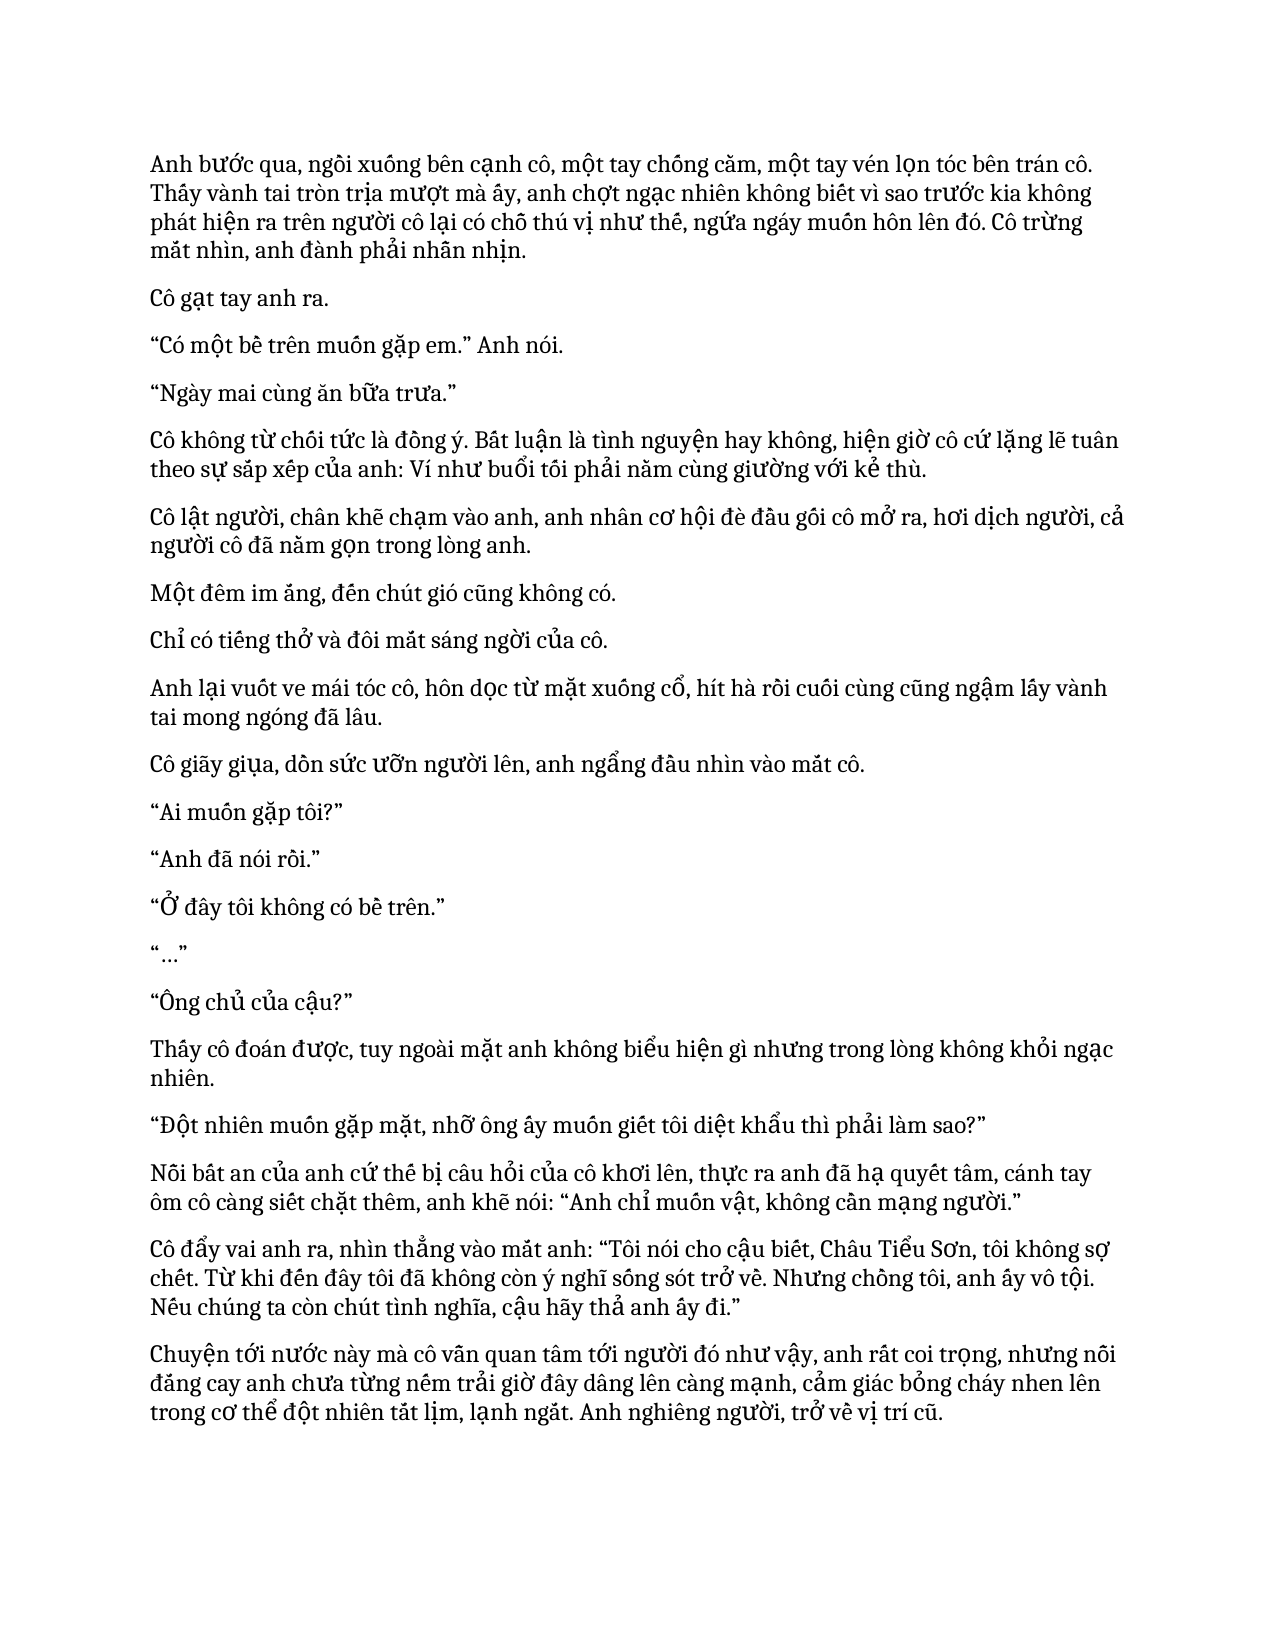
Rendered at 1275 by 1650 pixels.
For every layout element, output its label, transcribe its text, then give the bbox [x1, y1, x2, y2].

text “…” [150, 940, 1125, 969]
text Cô lật người, chân khẽ chạm vào anh, anh nhân cơ hội đè đầu gối cô mở ra, hơi dịch người, cả người cô đã nằm gọn trong lòng anh. [150, 502, 1125, 560]
text Nỗi bất an của anh cứ thế bị câu hỏi của cô khơi lên, thực ra anh đã hạ quyết tâm, cánh tay ôm cô càng siết chặt thêm, anh khẽ nói: “Anh chỉ muốn vật, không cần mạng người.” [150, 1159, 1125, 1216]
text “Ở đây tôi không có bề trên.” [150, 892, 1125, 921]
text “Ngày mai cùng ăn bữa trưa.” [150, 379, 1125, 407]
text Cô giãy giụa, dồn sức ưỡn người lên, anh ngẩng đầu nhìn vào mắt cô. [150, 750, 1125, 779]
text Thấy cô đoán được, tuy ngoài mặt anh không biểu hiện gì nhưng trong lòng không khỏi ngạc nhiên. [150, 1035, 1125, 1092]
text Cô đẩy vai anh ra, nhìn thẳng vào mắt anh: “Tôi nói cho cậu biết, Châu Tiểu Sơn, tôi không sợ chết. Từ khi đến đây tôi đã không còn ý nghĩ sống sót trở về. Nhưng chồng tôi, anh ấy vô tội. Nếu chúng ta còn chút tình nghĩa, cậu hãy thả anh ấy đi.” [150, 1235, 1125, 1321]
text “Ai muốn gặp tôi?” [150, 797, 1125, 826]
text Cô gạt tay anh ra. [150, 284, 1125, 312]
text “Ông chủ của cậu?” [150, 987, 1125, 1016]
text Anh bước qua, ngồi xuống bên cạnh cô, một tay chống cằm, một tay vén lọn tóc bên trán cô. Thấy vành tai tròn trịa mượt mà ấy, anh chợt ngạc nhiên không biết vì sao trước kia không phát hiện ra trên người cô lại có chỗ thú vị như thế, ngứa ngáy muốn hôn lên đó. Cô trừng mắt nhìn, anh đành phải nhẫn nhịn. [150, 150, 1125, 265]
text Anh lại vuốt ve mái tóc cô, hôn dọc từ mặt xuống cổ, hít hà rồi cuối cùng cũng ngậm lấy vành tai mong ngóng đã lâu. [150, 674, 1125, 731]
text “Đột nhiên muốn gặp mặt, nhỡ ông ấy muốn giết tôi diệt khẩu thì phải làm sao?” [150, 1111, 1125, 1140]
text Cô không từ chối tức là đồng ý. Bất luận là tình nguyện hay không, hiện giờ cô cứ lặng lẽ tuân theo sự sắp xếp của anh: Ví như buổi tối phải nằm cùng giường với kẻ thù. [150, 426, 1125, 484]
text “Có một bề trên muốn gặp em.” Anh nói. [150, 331, 1125, 360]
text Chuyện tới nước này mà cô vẫn quan tâm tới người đó như vậy, anh rất coi trọng, nhưng nỗi đắng cay anh chưa từng nếm trải giờ đây dâng lên càng mạnh, cảm giác bỏng cháy nhen lên trong cơ thể đột nhiên tắt lịm, lạnh ngắt. Anh nghiêng người, trở về vị trí cũ. [150, 1340, 1125, 1426]
text Chỉ có tiếng thở và đôi mắt sáng ngời của cô. [150, 626, 1125, 655]
text “Anh đã nói rồi.” [150, 845, 1125, 874]
text Một đêm im ắng, đến chút gió cũng không có. [150, 579, 1125, 607]
